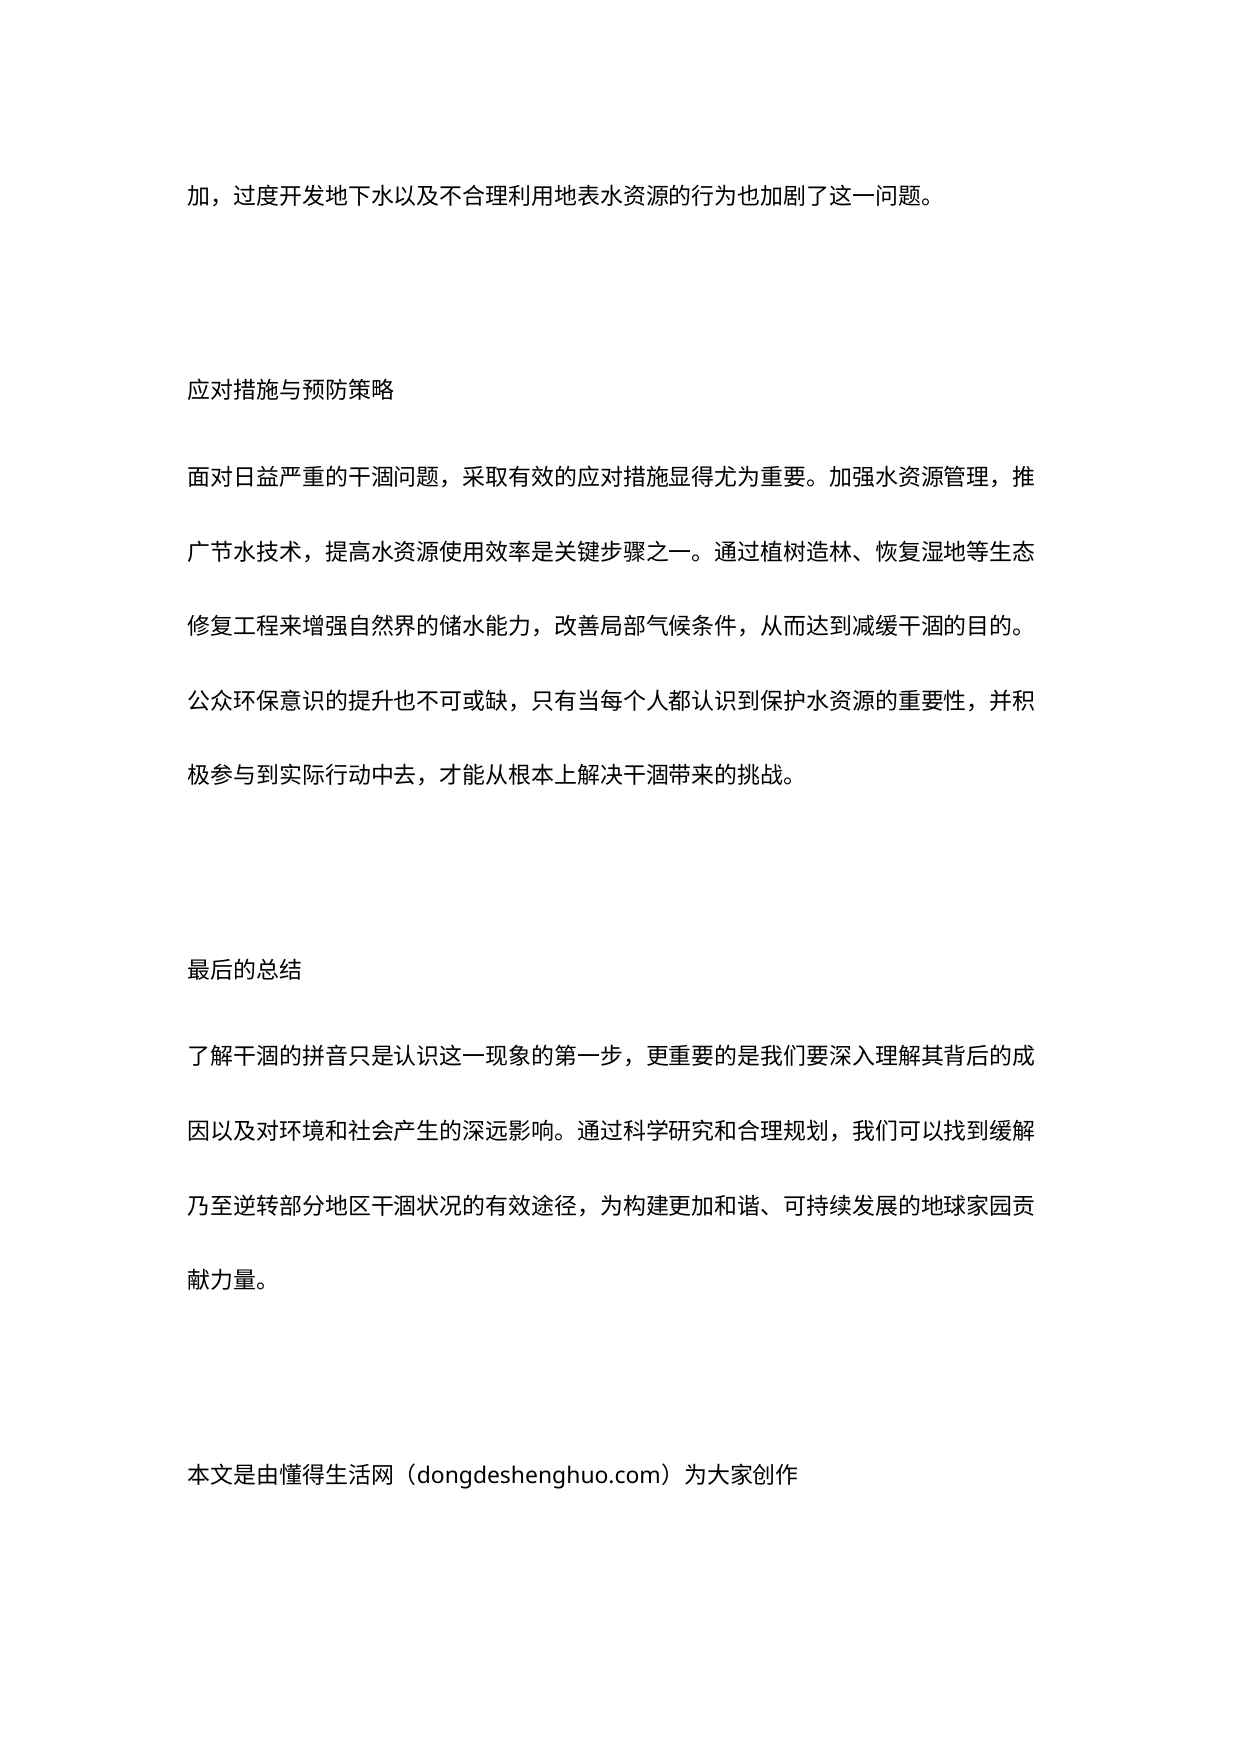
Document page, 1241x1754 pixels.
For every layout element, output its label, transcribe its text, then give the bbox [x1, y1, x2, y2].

text 面对日益严重的干涸问题，采取有效的应对措施显得尤为重要。加强水资源管理，推广节水技术，提高水资源使用效率是关键步骤之一。通过植树造林、恢复湿地等生态修复工程来增强自然界的储水能力，改善局部气候条件，从而达到减缓干涸的目的。公众环保意识的提升也不可或缺，只有当每个人都认识到保护水资源的重要性，并积极参与到实际行动中去，才能从根本上解决干涸带来的挑战。 [187, 443, 1053, 807]
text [187, 162, 1053, 227]
text 本文是由懂得生活网（dongdeshenghuo.com）为大家创作 [187, 1441, 1053, 1506]
text 最后的总结 [187, 936, 1053, 1001]
text 应对措施与预防策略 [187, 356, 1053, 421]
text 了解干涸的拼音只是认识这一现象的第一步，更重要的是我们要深入理解其背后的成因以及对环境和社会产生的深远影响。通过科学研究和合理规划，我们可以找到缓解乃至逆转部分地区干涸状况的有效途径，为构建更加和谐、可持续发展的地球家园贡献力量。 [187, 1022, 1053, 1311]
